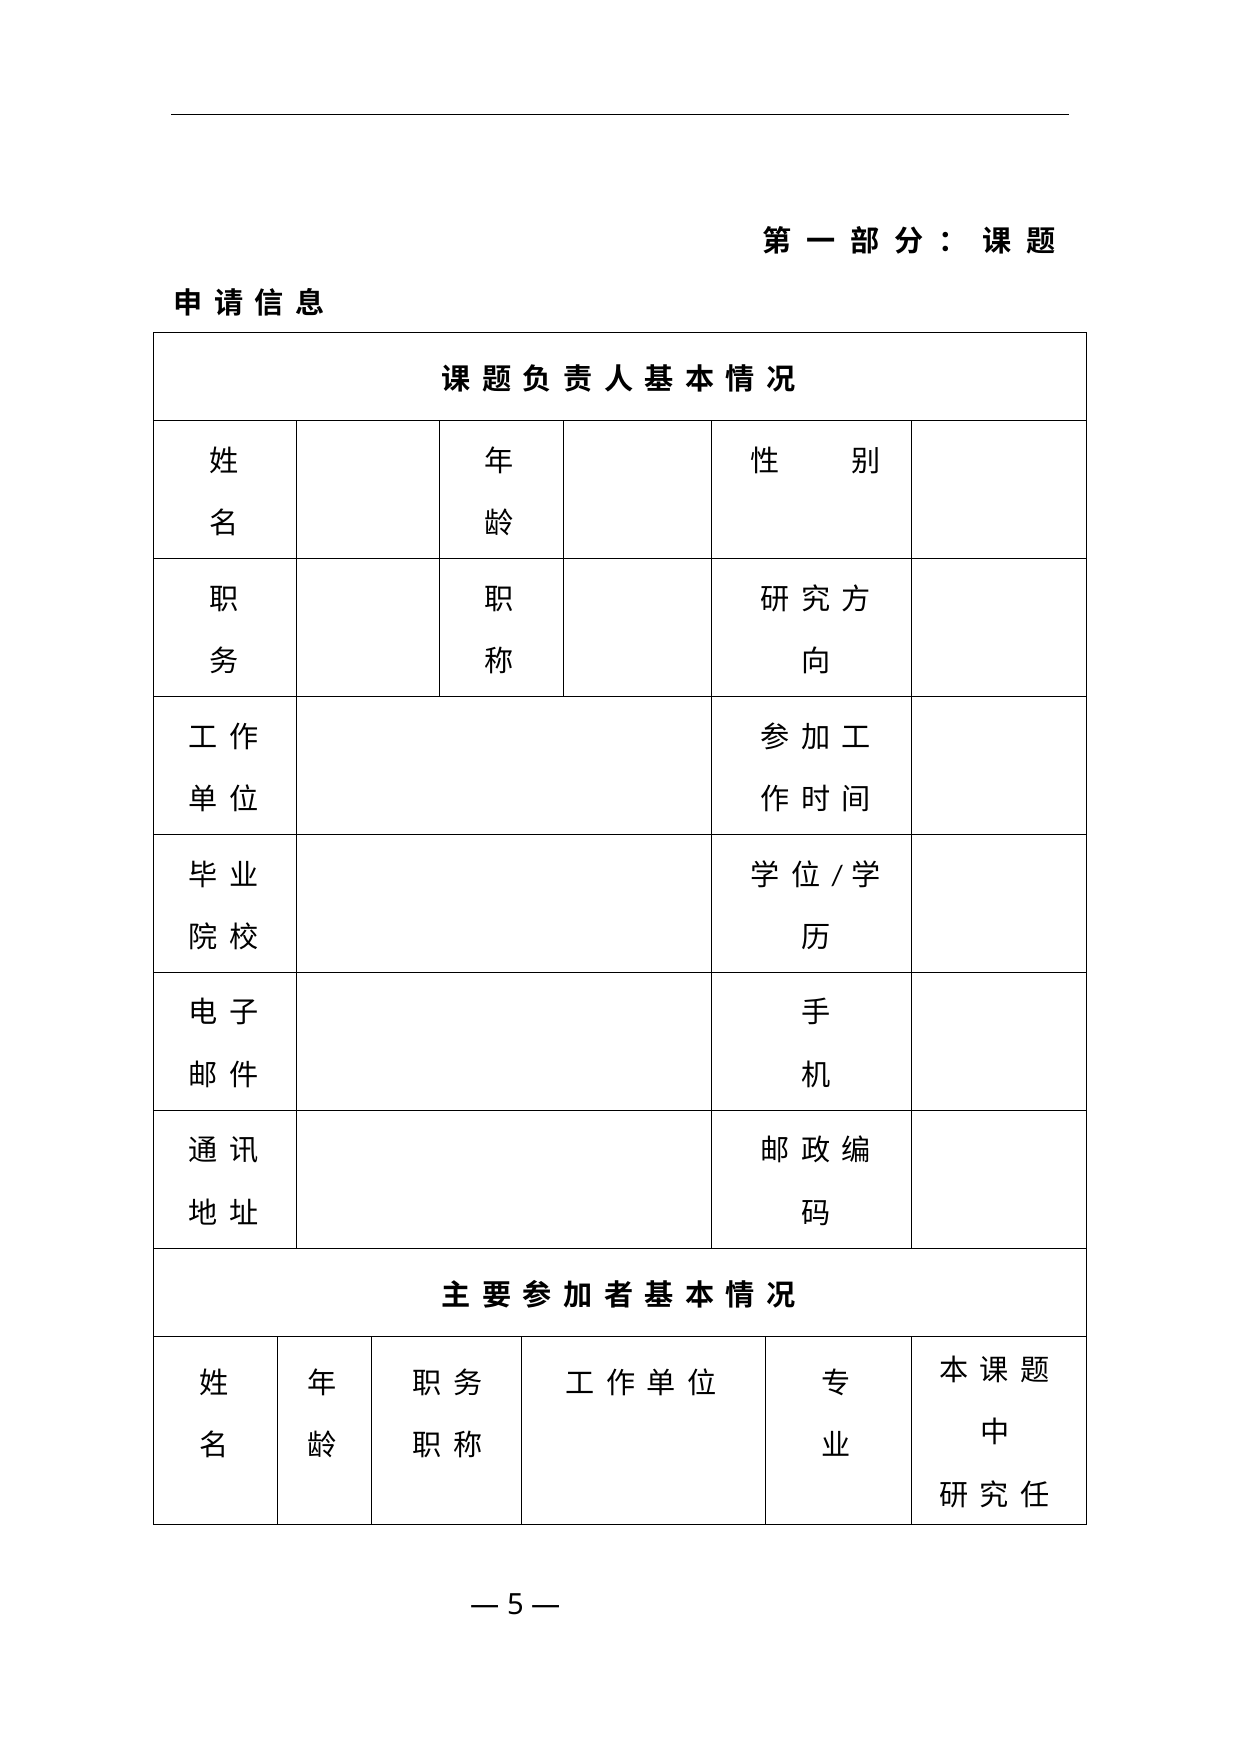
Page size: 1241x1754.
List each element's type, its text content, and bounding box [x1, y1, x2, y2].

table_cell 本课题中 研究任务 [912, 1337, 1086, 1523]
table_cell [297, 697, 711, 834]
table_cell 职 务 [154, 559, 296, 696]
table_cell [297, 973, 711, 1110]
table_cell 姓 名 [154, 421, 296, 558]
table_cell 性 别 [712, 421, 911, 558]
table_cell 年 龄 [440, 421, 563, 558]
table_cell 手 机 [712, 973, 911, 1110]
table_cell 职务职称 [372, 1337, 521, 1523]
table_cell 主要参加者基本情况 [154, 1249, 1086, 1336]
table_cell 工作单位 [522, 1337, 765, 1523]
table_cell [297, 835, 711, 972]
table_cell [912, 421, 1086, 558]
table_cell 工作单位 [154, 697, 296, 834]
table_cell [564, 559, 711, 696]
table_cell 职 称 [440, 559, 563, 696]
table_cell 电子邮件 [154, 973, 296, 1110]
table_cell [912, 973, 1086, 1110]
table_cell 毕业院校 [154, 835, 296, 972]
table_cell 专 业 [766, 1337, 911, 1523]
table_cell 研究方向 [712, 559, 911, 696]
table_cell [297, 421, 439, 558]
table_cell 年龄 [278, 1337, 371, 1523]
table_cell [912, 1111, 1086, 1248]
text 年 月 日第一部分：课题申请信息 [173, 208, 1067, 332]
table_cell 学位/学历 [712, 835, 911, 972]
table_cell 参加工作时间 [712, 697, 911, 834]
table_cell [912, 559, 1086, 696]
table_cell [297, 559, 439, 696]
table_cell [564, 421, 711, 558]
table_cell 通讯地址 [154, 1111, 296, 1248]
table_header 课题负责人基本情况 [154, 333, 1086, 420]
table_cell [912, 697, 1086, 834]
table_cell 姓 名 [154, 1337, 277, 1523]
table_cell [297, 1111, 711, 1248]
table_cell 邮政编码 [712, 1111, 911, 1248]
table_cell [912, 835, 1086, 972]
